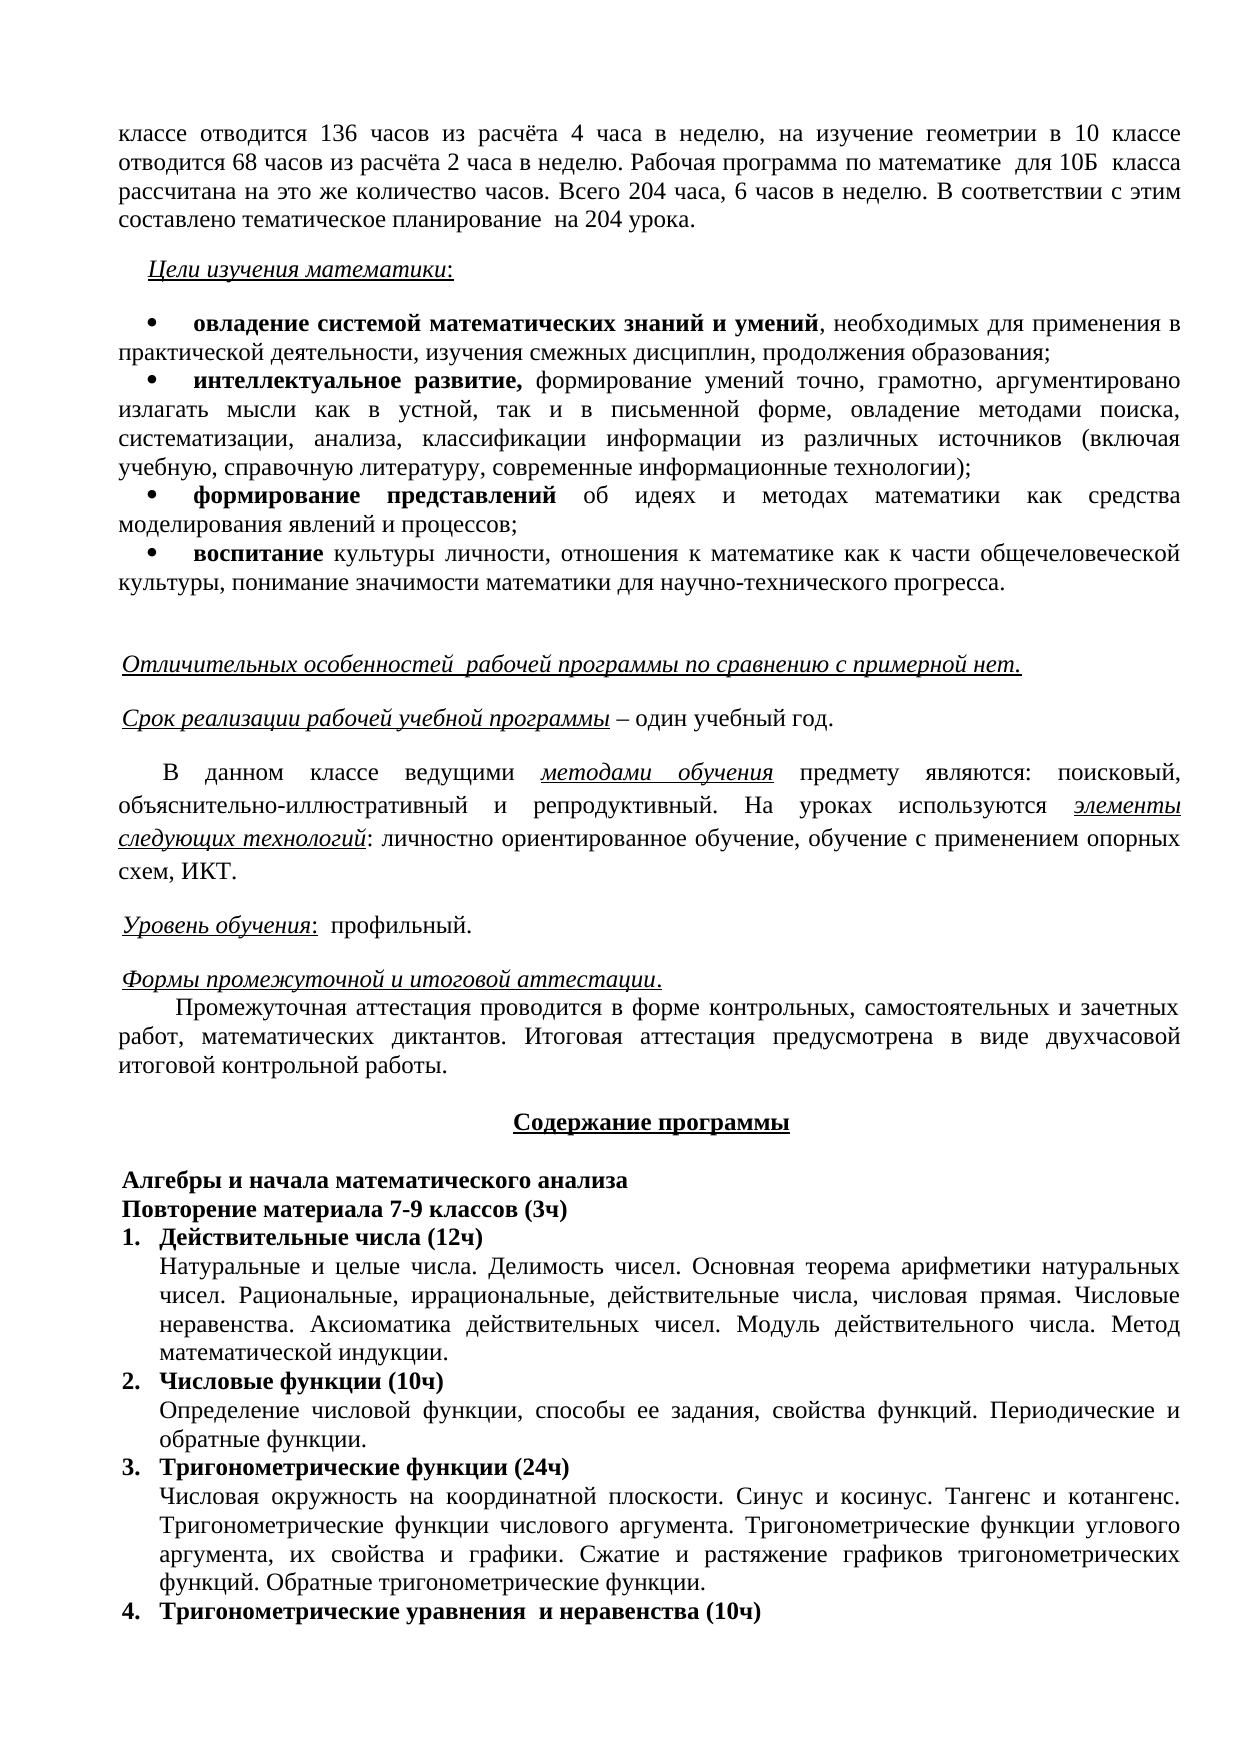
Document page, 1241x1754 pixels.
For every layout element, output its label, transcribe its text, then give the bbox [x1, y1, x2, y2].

list Алгебры и начала математического анализа [118, 1165, 1181, 1194]
list Содержание программы [118, 1107, 1181, 1136]
list Тригонометрические функции (24ч) [122, 1452, 1181, 1481]
list формирование представлений об идеях и методах математики как средства моделирования явлений и процессов; [118, 480, 1181, 538]
list Определение числовой функции, способы ее задания, свойства функций. Периодические и обратные функции. [159, 1395, 1181, 1452]
text Отличительных особенностей рабочей программы по сравнению с примерной нет. [118, 649, 1181, 678]
text В данном классе ведущими методами обучения предмету являются: поисковый, объяснительно-иллюстративный и репродуктивный. На уроках используются элементы следующих технологий: личностно ориентированное обучение, обучение с применением опорных схем, ИКТ. [118, 757, 1181, 885]
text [118, 118, 1181, 233]
text Уровень обучения: профильный. [118, 910, 1181, 939]
text Промежуточная аттестация проводится в форме контрольных, самостоятельных и зачетных работ, математических диктантов. Итоговая аттестация предусмотрена в виде двухчасовой итоговой контрольной работы. [118, 992, 1181, 1079]
list воспитание культуры личности, отношения к математике как к части общечеловеческой культуры, понимание значимости математики для научно-технического прогресса. [118, 538, 1181, 595]
text Формы промежуточной и итоговой аттестации. [118, 964, 1181, 992]
list Повторение материала 7-9 классов (3ч) [118, 1194, 1181, 1222]
text Цели изучения математики: [118, 254, 1181, 283]
list овладение системой математических знаний и умений, необходимых для применения в практической деятельности, изучения смежных дисциплин, продолжения образования; [118, 308, 1181, 365]
list Действительные числа (12ч) [122, 1222, 1181, 1251]
list Тригонометрические уравнения и неравенства (10ч) [122, 1596, 1181, 1625]
text Срок реализации рабочей учебной программы – один учебный год. [118, 703, 1181, 732]
list интеллектуальное развитие, формирование умений точно, грамотно, аргументировано излагать мысли как в устной, так и в письменной форме, овладение методами поиска, систематизации, анализа, классификации информации из различных источников (включая учебную, справочную литературу, современные информационные технологии); [118, 365, 1181, 480]
list Натуральные и целые числа. Делимость чисел. Основная теорема арифметики натуральных чисел. Рациональные, иррациональные, действительные числа, числовая прямая. Числовые неравенства. Аксиоматика действительных чисел. Модуль действительного числа. Метод математической индукции. [159, 1251, 1181, 1366]
list Числовые функции (10ч) [122, 1366, 1181, 1395]
list Числовая окружность на координатной плоскости. Синус и косинус. Тангенс и котангенс. Тригонометрические функции числового аргумента. Тригонометрические функции углового аргумента, их свойства и графики. Сжатие и растяжение графиков тригонометрических функций. Обратные тригонометрические функции. [159, 1481, 1181, 1596]
